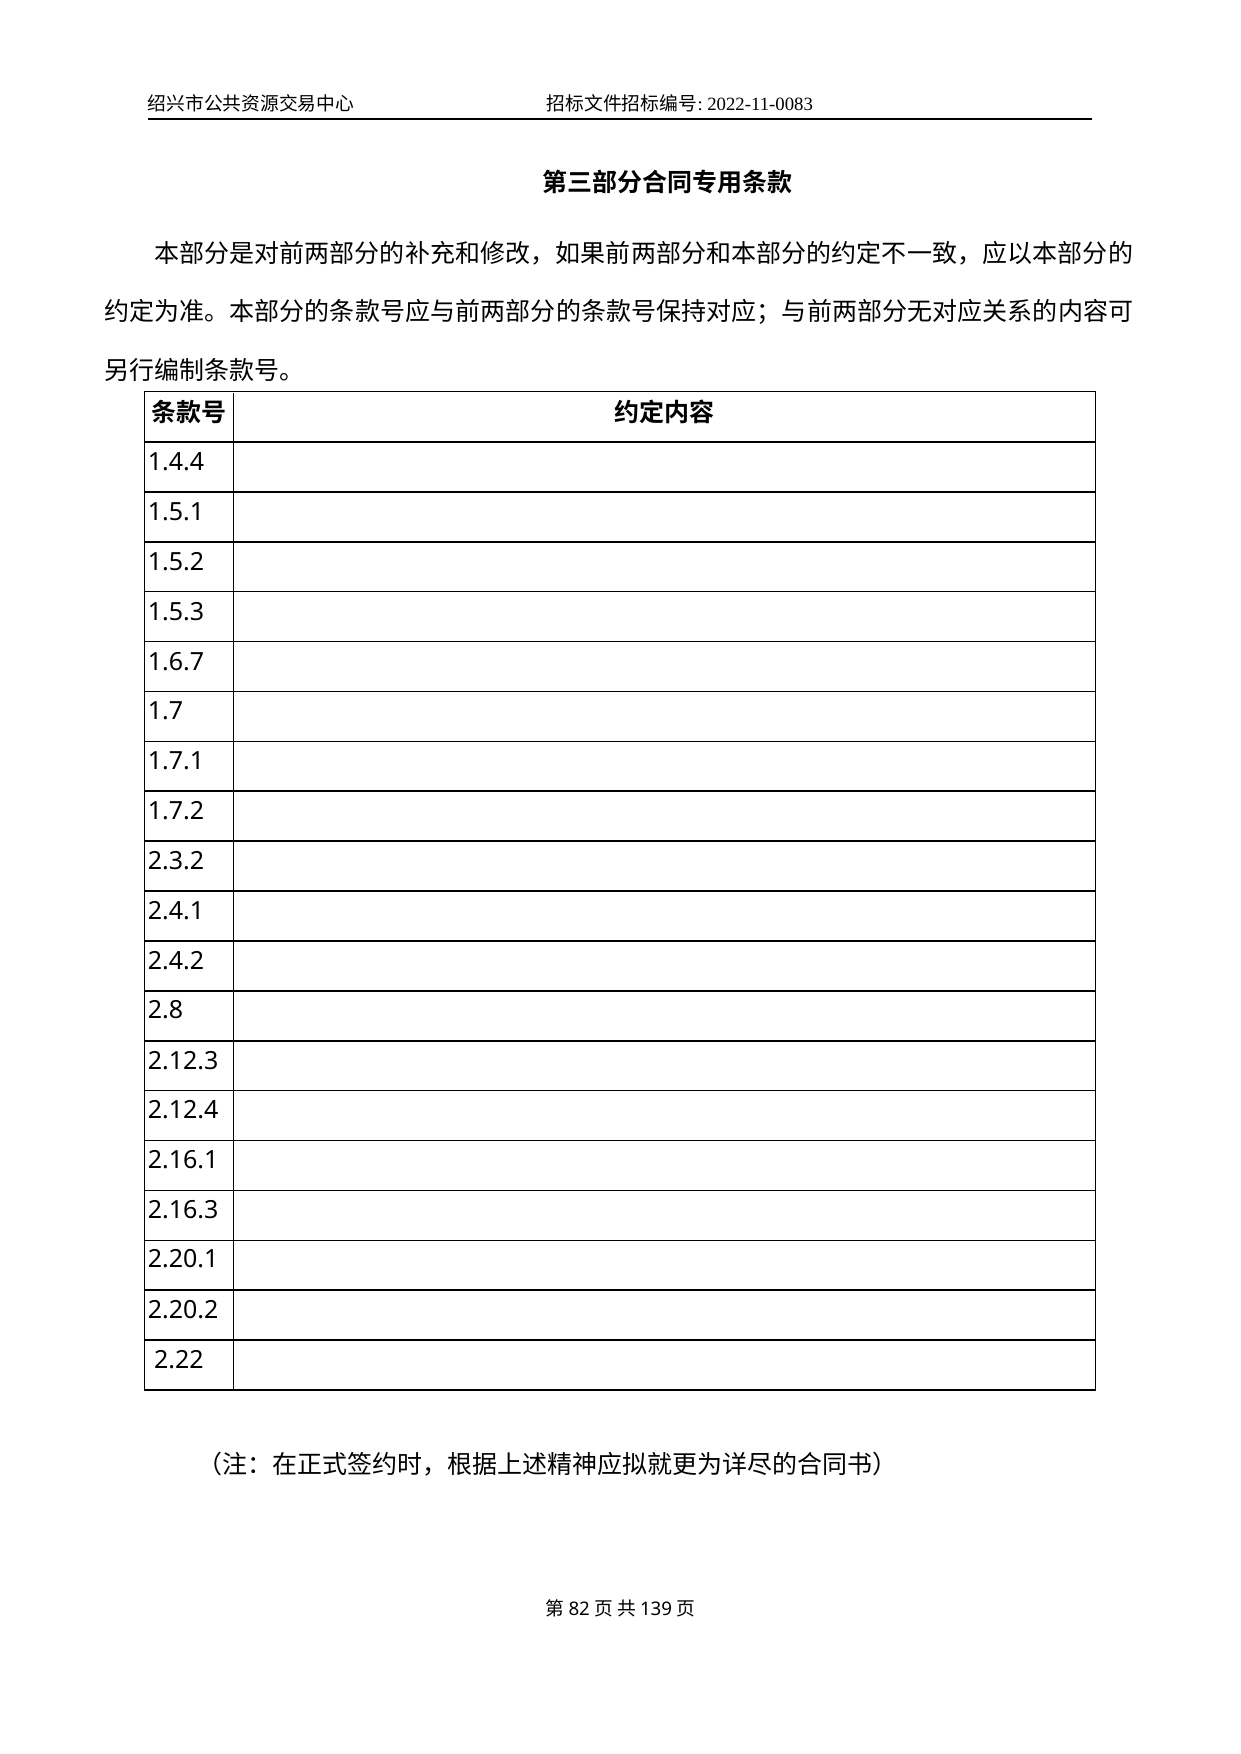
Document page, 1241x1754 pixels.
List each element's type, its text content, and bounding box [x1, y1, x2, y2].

table_cell [234, 1341, 1095, 1389]
table_cell 1.4.4 [145, 443, 233, 491]
table_cell [234, 543, 1095, 591]
table_cell [234, 942, 1095, 990]
table_cell [234, 1091, 1095, 1140]
table_cell 2.4.1 [145, 892, 233, 940]
table_cell [234, 1191, 1095, 1239]
table_cell [234, 642, 1095, 691]
table_cell 2.16.1 [145, 1141, 233, 1189]
table_cell [234, 892, 1095, 940]
table_cell 2.20.2 [145, 1291, 233, 1339]
table_cell [234, 692, 1095, 741]
table_cell [234, 742, 1095, 790]
table_cell [234, 1241, 1095, 1289]
table_cell 2.22 [145, 1341, 233, 1389]
table_cell 2.16.3 [145, 1191, 233, 1239]
text 第三部分合同专用条款 [191, 145, 1092, 203]
table_header 约定内容 [234, 392, 1095, 441]
table_cell [234, 992, 1095, 1040]
table_cell [234, 842, 1095, 890]
table_cell 1.7.2 [145, 792, 233, 840]
table_header 条款号 [145, 392, 233, 441]
table_cell [234, 592, 1095, 641]
table_cell [234, 1141, 1095, 1189]
table_cell [234, 443, 1095, 491]
table_cell [234, 792, 1095, 840]
table_cell [234, 493, 1095, 541]
table_cell 2.8 [145, 992, 233, 1040]
table_cell 1.6.7 [145, 642, 233, 691]
table_cell 1.5.1 [145, 493, 233, 541]
table_cell 1.5.3 [145, 592, 233, 641]
table_cell 2.20.1 [145, 1241, 233, 1289]
text 本部分是对前两部分的补充和修改，如果前两部分和本部分的约定不一致，应以本部分的约定为准。本部分的条款号应与前两部分的条款号保持对应；与前两部分无对应关系的内容可另行编制条款号。 [104, 216, 1136, 391]
table_cell [234, 1291, 1095, 1339]
table_cell 2.3.2 [145, 842, 233, 890]
table_cell 2.12.4 [145, 1091, 233, 1140]
table_cell 2.12.3 [145, 1042, 233, 1090]
table_cell [234, 1042, 1095, 1090]
text （注：在正式签约时，根据上述精神应拟就更为详尽的合同书） [148, 1442, 1092, 1481]
table_cell 2.4.2 [145, 942, 233, 990]
table_cell 1.7.1 [145, 742, 233, 790]
table_cell 1.7 [145, 692, 233, 741]
table_cell 1.5.2 [145, 543, 233, 591]
